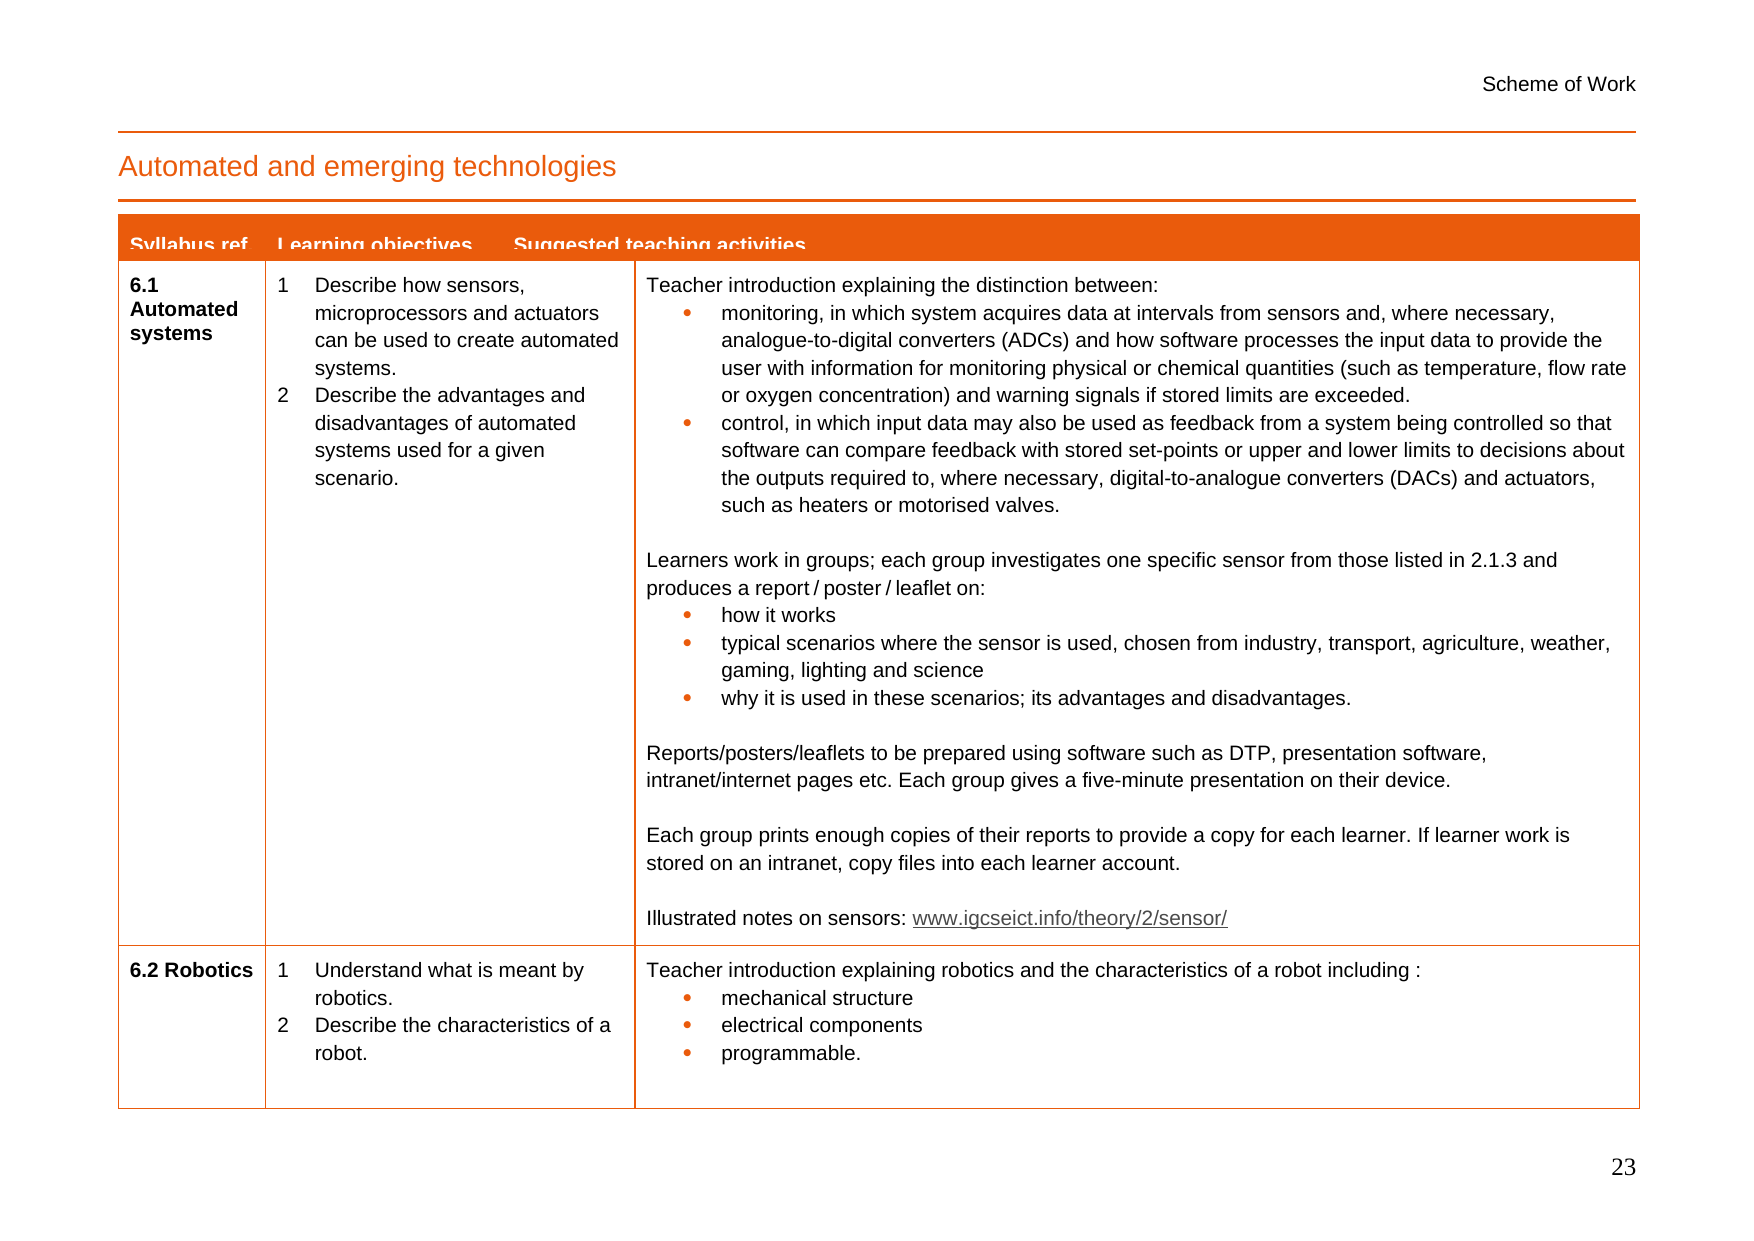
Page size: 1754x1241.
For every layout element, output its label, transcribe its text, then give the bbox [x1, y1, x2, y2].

table_header Syllabus ref. [119, 215, 265, 260]
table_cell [266, 946, 634, 1107]
subtitle Automated and emerging technologies [118, 133, 1636, 199]
table_cell Describe how sensors, microprocessors and actuators can be used to create automated systems. Describe the advantages and disadvantages of automated systems used for a given scenario. [266, 261, 634, 945]
table_header Learning objectives [266, 215, 502, 260]
table_cell 6.1 Automated systems [119, 261, 265, 945]
table_cell 6.2 Robotics [119, 946, 265, 1107]
table_header Suggested teaching activities [503, 215, 1639, 260]
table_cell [636, 946, 1639, 1107]
table_cell Teacher introduction explaining the distinction between: monitoring, in which system acquires data at intervals from sensors and, where necessary, analogue-to-digital converters (ADCs) and how software processes the input data to provide the user with information for monitoring physical or chemical quantities (such as temperature, flow rate or oxygen concentration) and warning signals if stored limits are exceeded. control, in which input data may also be used as feedback from a system being controlled so that software can compare feedback with stored set-points or upper and lower limits to decisions about the outputs required to, where necessary, digital-to-analogue converters (DACs) and actuators, such as heaters or motorised valves. Learners work in groups; each group investigates one specific sensor from those listed in 2.1.3 and produces a report / poster / leaflet on: how it works typical scenarios where the sensor is used, chosen from industry, transport, agriculture, weather, gaming, lighting and science why it is used in these scenarios; its advantages and disadvantages. Reports/posters/leaflets to be prepared using software such as DTP, presentation software, intranet/internet pages etc. Each group gives a five-minute presentation on their device. Each group prints enough copies of their reports to provide a copy for each learner. If learner work is stored on an intranet, copy files into each learner account. Illustrated notes on sensors: www.igcseict.info/theory/2/sensor/ [636, 261, 1639, 945]
